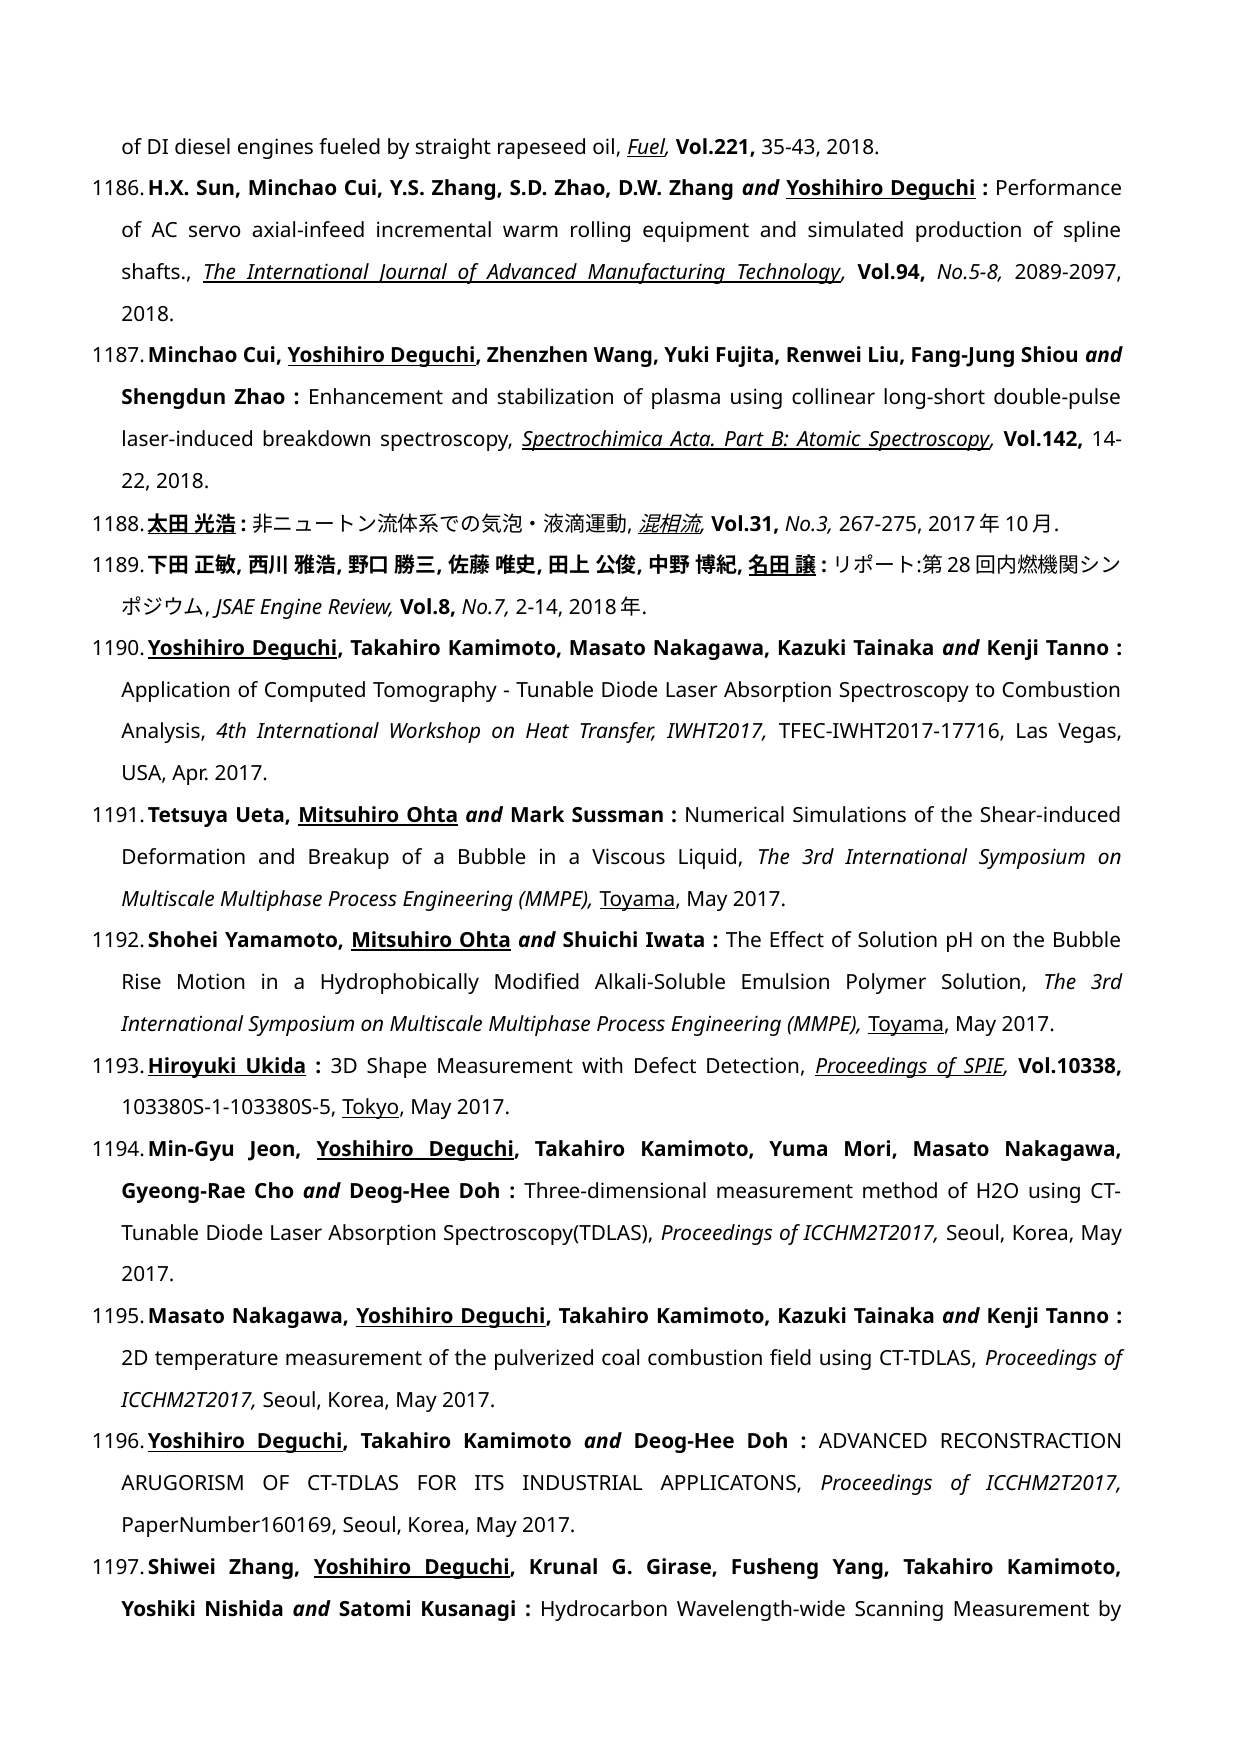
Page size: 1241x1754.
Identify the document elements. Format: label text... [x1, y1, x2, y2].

list Masato Nakagawa, Yoshihiro Deguchi, Takahiro Kamimoto, Kazuki Tainaka and Kenji Tanno : 2D temperature measurement of the pulverized coal combustion field using CT-TDLAS, Proceedings of ICCHM2T2017, Seoul, Korea, May 2017. [92, 1295, 1122, 1420]
list Minchao Cui, Yoshihiro Deguchi, Zhenzhen Wang, Yuki Fujita, Renwei Liu, Fang-Jung Shiou and Shengdun Zhao : Enhancement and stabilization of plasma using collinear long-short double-pulse laser-induced breakdown spectroscopy, Spectrochimica Acta. Part B: Atomic Spectroscopy, Vol.142, 14-22, 2018. [92, 334, 1122, 501]
list Min-Gyu Jeon, Yoshihiro Deguchi, Takahiro Kamimoto, Yuma Mori, Masato Nakagawa, Gyeong-Rae Cho and Deog-Hee Doh : Three-dimensional measurement method of H2O using CT-Tunable Diode Laser Absorption Spectroscopy(TDLAS), Proceedings of ICCHM2T2017, Seoul, Korea, May 2017. [92, 1128, 1122, 1295]
list 下田 正敏, 西川 雅浩, 野口 勝三, 佐藤 唯史, 田上 公俊, 中野 博紀, 名田 譲 : リポート:第28回内燃機関シンポジウム, JSAE Engine Review, Vol.8, No.7, 2-14, 2018年. [92, 543, 1122, 626]
list Shohei Yamamoto, Mitsuhiro Ohta and Shuichi Iwata : The Effect of Solution pH on the Bubble Rise Motion in a Hydrophobically Modified Alkali-Soluble Emulsion Polymer Solution, The 3rd International Symposium on Multiscale Multiphase Process Engineering (MMPE), Toyama, May 2017. [92, 919, 1122, 1044]
list Hiroyuki Ukida : 3D Shape Measurement with Defect Detection, Proceedings of SPIE, Vol.10338, 103380S-1-103380S-5, Tokyo, May 2017. [92, 1044, 1122, 1128]
list Yoshihiro Deguchi, Takahiro Kamimoto and Deog-Hee Doh : ADVANCED RECONSTRACTION ARUGORISM OF CT-TDLAS FOR ITS INDUSTRIAL APPLICATONS, Proceedings of ICCHM2T2017, PaperNumber160169, Seoul, Korea, May 2017. [92, 1420, 1122, 1545]
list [92, 125, 1122, 167]
list H.X. Sun, Minchao Cui, Y.S. Zhang, S.D. Zhao, D.W. Zhang and Yoshihiro Deguchi : Performance of AC servo axial-infeed incremental warm rolling equipment and simulated production of spline shafts., The International Journal of Advanced Manufacturing Technology, Vol.94, No.5-8, 2089-2097, 2018. [92, 167, 1122, 334]
list Tetsuya Ueta, Mitsuhiro Ohta and Mark Sussman : Numerical Simulations of the Shear-induced Deformation and Breakup of a Bubble in a Viscous Liquid, The 3rd International Symposium on Multiscale Multiphase Process Engineering (MMPE), Toyama, May 2017. [92, 793, 1122, 919]
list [92, 1545, 1122, 1629]
list 太田 光浩 : 非ニュートン流体系での気泡・液滴運動, 混相流, Vol.31, No.3, 267-275, 2017年10月. [92, 501, 1122, 543]
list Yoshihiro Deguchi, Takahiro Kamimoto, Masato Nakagawa, Kazuki Tainaka and Kenji Tanno : Application of Computed Tomography - Tunable Diode Laser Absorption Spectroscopy to Combustion Analysis, 4th International Workshop on Heat Transfer, IWHT2017, TFEC-IWHT2017-17716, Las Vegas, USA, Apr. 2017. [92, 626, 1122, 793]
